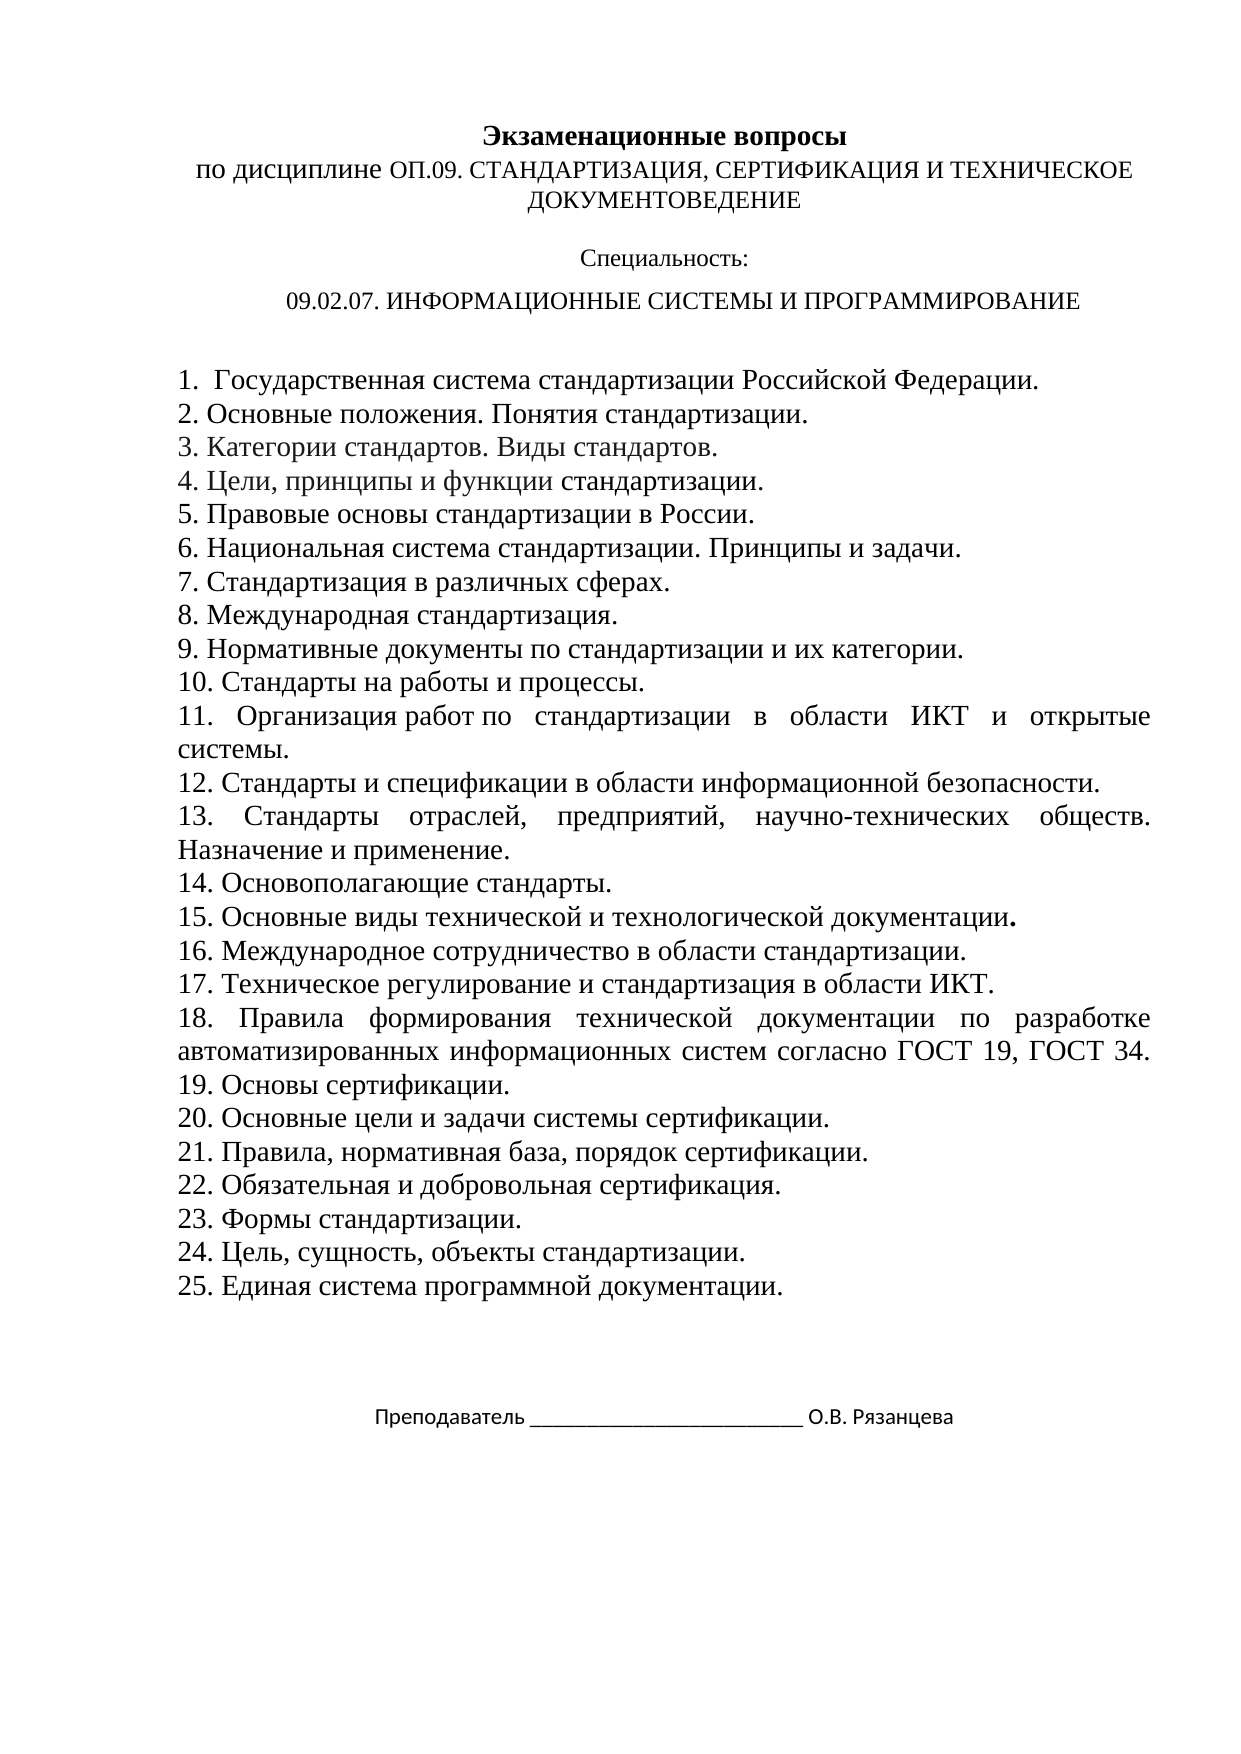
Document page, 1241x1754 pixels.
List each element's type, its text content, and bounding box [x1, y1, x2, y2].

text Преподаватель ________________________ О.В. Рязанцева [177, 1402, 1152, 1430]
text Экзаменационные вопросы [177, 118, 1152, 152]
text 3. Категории стандартов. Виды стандартов. [177, 429, 1152, 463]
text 25. Единая система программной документации. [177, 1268, 1152, 1302]
text 8. Международная стандартизация. [177, 597, 1152, 631]
text 21. Правила, нормативная база, порядок сертификации. [177, 1134, 1152, 1167]
text 5. Правовые основы стандартизации в России. [177, 497, 1152, 530]
text 1. Государственная система стандартизации Российской Федерации. [177, 362, 1152, 396]
text 15. Основные виды технической и технологической документации. [177, 899, 1152, 933]
text 6. Национальная система стандартизации. Принципы и задачи. [177, 530, 1152, 564]
text 11. Организация работ по стандартизации в области ИКТ и открытые системы. [177, 698, 1152, 765]
text 2. Основные положения. Понятия стандартизации. [177, 396, 1152, 429]
text 10. Стандарты на работы и процессы. [177, 664, 1152, 698]
text 17. Техническое регулирование и стандартизация в области ИКТ. [177, 966, 1152, 1000]
text 9. Нормативные документы по стандартизации и их категории. [177, 631, 1152, 664]
text 23. Формы стандартизации. [177, 1201, 1152, 1234]
text 4. Цели, принципы и функции стандартизации. [177, 463, 1152, 497]
text 13. Стандарты отраслей, предприятий, научно-технических обществ. Назначение и применение. [177, 798, 1152, 866]
text по дисциплине ОП.09. стандартизация, Сертификация и техническое документоведение [177, 152, 1152, 214]
text 16. Международное сотрудничество в области стандартизации. [177, 933, 1152, 966]
text 7. Стандартизация в различных сферах. [177, 564, 1152, 597]
text 14. Основополагающие стандарты. [177, 866, 1152, 899]
text 24. Цель, сущность, объекты стандартизации. [177, 1234, 1152, 1268]
text 20. Основные цели и задачи системы сертификации. [177, 1100, 1152, 1134]
text 22. Обязательная и добровольная сертификация. [177, 1167, 1152, 1201]
text 18. Правила формирования технической документации по разработке автоматизированных информационных систем согласно ГОСТ 19, ГОСТ 34. 19. Основы сертификации. [177, 1000, 1152, 1100]
text 12. Стандарты и спецификации в области информационной безопасности. [177, 765, 1152, 798]
text 09.02.07. ИНФОРМАЦИОННЫЕ СИСТЕМЫ И ПРОГРАММИРОВАНИЕ [177, 286, 1152, 314]
text Специальность: [177, 243, 1152, 271]
